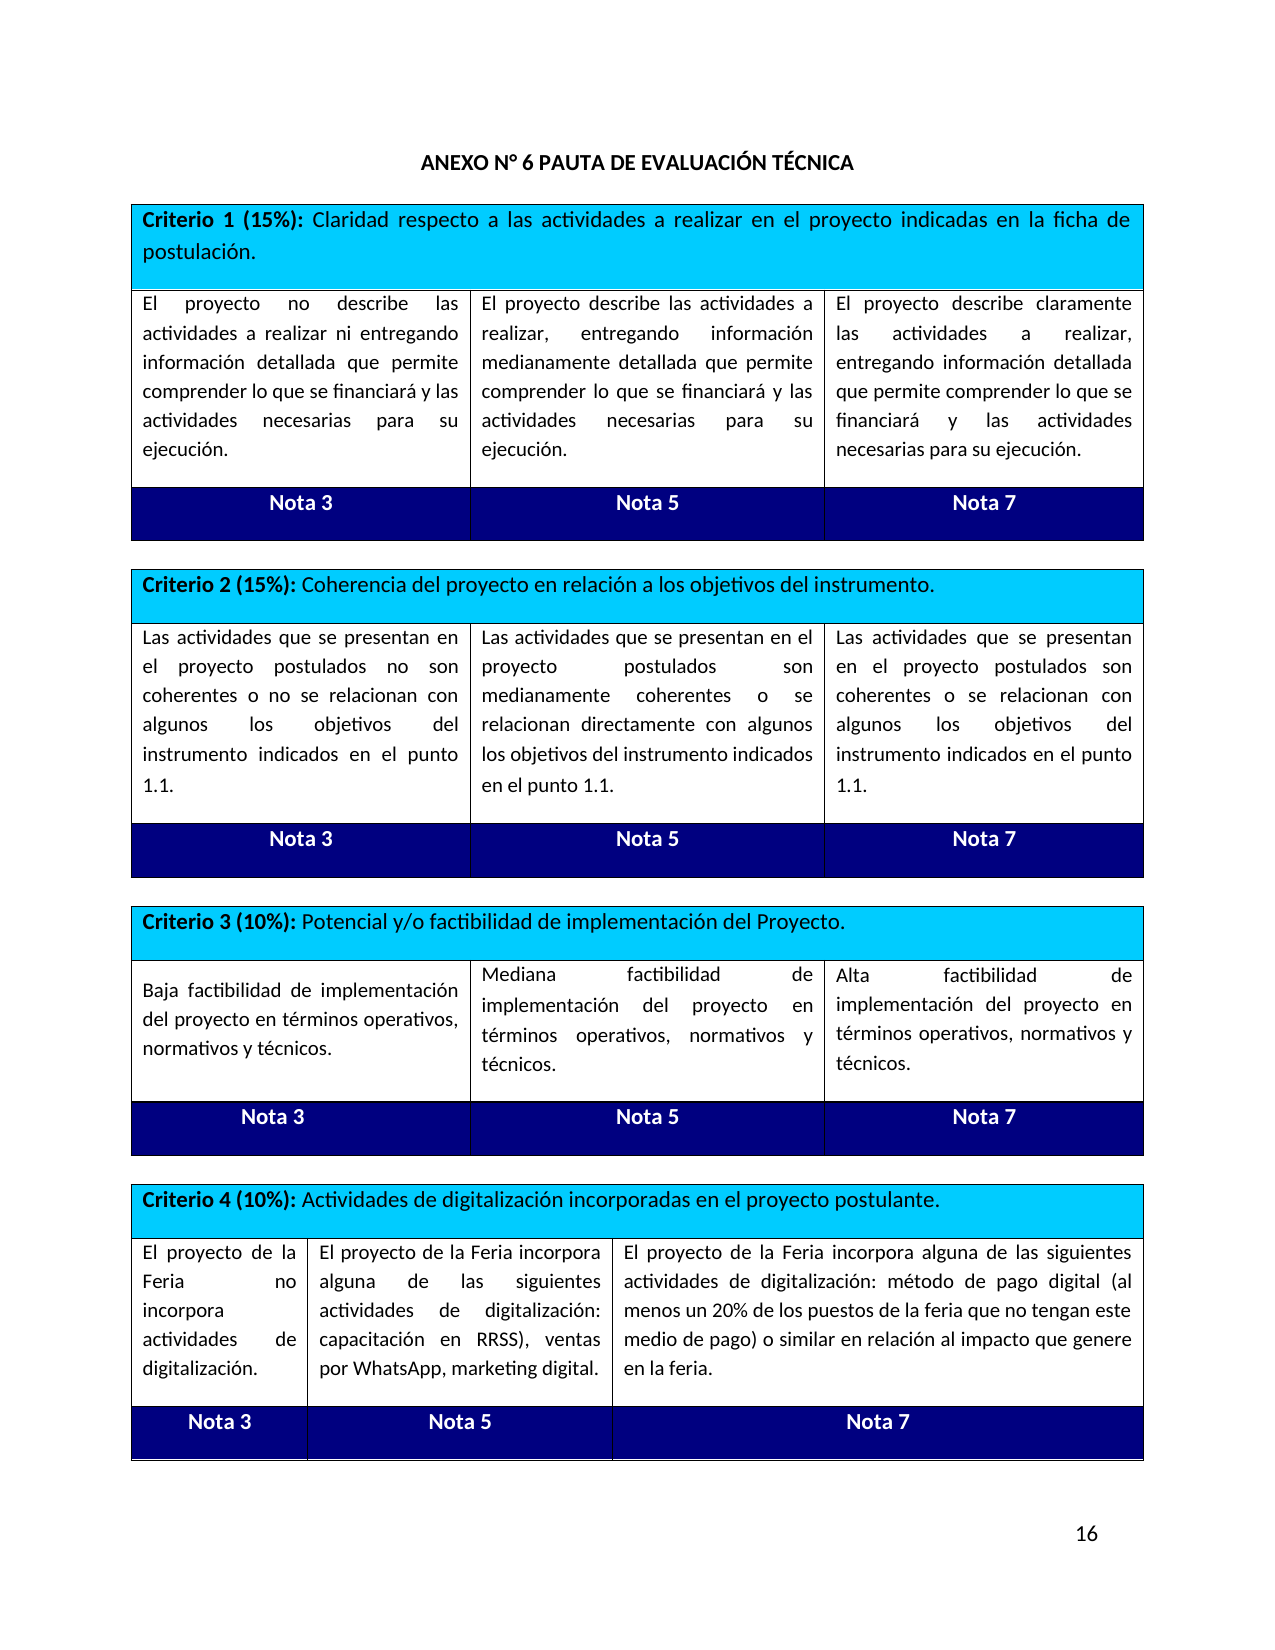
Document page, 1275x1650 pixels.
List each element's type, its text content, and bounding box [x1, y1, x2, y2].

table_cell Alta factibilidad de implementación del proyecto en términos operativos, normativos y técnicos. [825, 961, 1143, 1101]
table_cell Nota 5 [471, 1103, 824, 1155]
table_cell Las actividades que se presentan en el proyecto postulados son coherentes o se relacionan con algunos los objetivos del instrumento indicados en el punto 1.1. [825, 624, 1143, 823]
table_cell Nota 5 [308, 1407, 612, 1459]
table_cell El proyecto describe claramente las actividades a realizar, entregando información detallada que permite comprender lo que se financiará y las actividades necesarias para su ejecución. [825, 291, 1143, 487]
table_cell El proyecto de la Feria no incorpora actividades de digitalización. [132, 1239, 307, 1406]
table_cell El proyecto describe las actividades a realizar, entregando información medianamente detallada que permite comprender lo que se financiará y las actividades necesarias para su ejecución. [471, 291, 824, 487]
table_header Criterio 1 (15%): Claridad respecto a las actividades a realizar en el proyecto indicadas en la ficha de postulación. [132, 205, 1143, 289]
table_cell Nota 7 [825, 1103, 1143, 1155]
table_cell El proyecto de la Feria incorpora alguna de las siguientes actividades de digitalización: capacitación en RRSS), ventas por WhatsApp, marketing digital. [308, 1239, 612, 1406]
table_cell Nota 7 [613, 1407, 1143, 1459]
table_cell Nota 3Nota 3 [132, 1103, 470, 1155]
table_header Criterio 2 (15%): Coherencia del proyecto en relación a los objetivos del instrumento. [132, 570, 1143, 623]
table_cell El proyecto no describe las actividades a realizar ni entregando información detallada que permite comprender lo que se financiará y las actividades necesarias para su ejecución. [132, 291, 470, 487]
table_cell Nota 3 [132, 1407, 307, 1459]
table_cell Nota 5 [471, 824, 824, 877]
table_cell Nota 7 [825, 488, 1143, 540]
table_cell Nota 5 [471, 488, 824, 540]
table_cell Nota 3 [132, 488, 470, 540]
subtitle ANEXO N° 6 PAUTA DE EVALUACIÓN TÉCNICA [177, 148, 1098, 176]
table_cell El proyecto de la Feria incorpora alguna de las siguientes actividades de digitalización: método de pago digital (al menos un 20% de los puestos de la feria que no tengan este medio de pago) o similar en relación al impacto que genere en la feria. [613, 1239, 1143, 1406]
table_cell Mediana factibilidad de implementación del proyecto en términos operativos, normativos y técnicos. [471, 961, 824, 1101]
table_header Criterio 3 (10%): Potencial y/o factibilidad de implementación del Proyecto. [132, 907, 1143, 960]
table_cell Nota 3 [132, 824, 470, 877]
table_cell Las actividades que se presentan en el proyecto postulados no son coherentes o no se relacionan con algunos los objetivos del instrumento indicados en el punto 1.1. [132, 624, 470, 823]
table_cell Las actividades que se presentan en el proyecto postulados son medianamente coherentes o se relacionan directamente con algunos los objetivos del instrumento indicados en el punto 1.1. [471, 624, 824, 823]
table_header Criterio 4 (10%): Actividades de digitalización incorporadas en el proyecto postulante. [132, 1185, 1143, 1238]
table_cell Nota 7 [825, 824, 1143, 877]
table_cell Baja factibilidad de implementación del proyecto en términos operativos, normativos y técnicos. [132, 961, 470, 1101]
